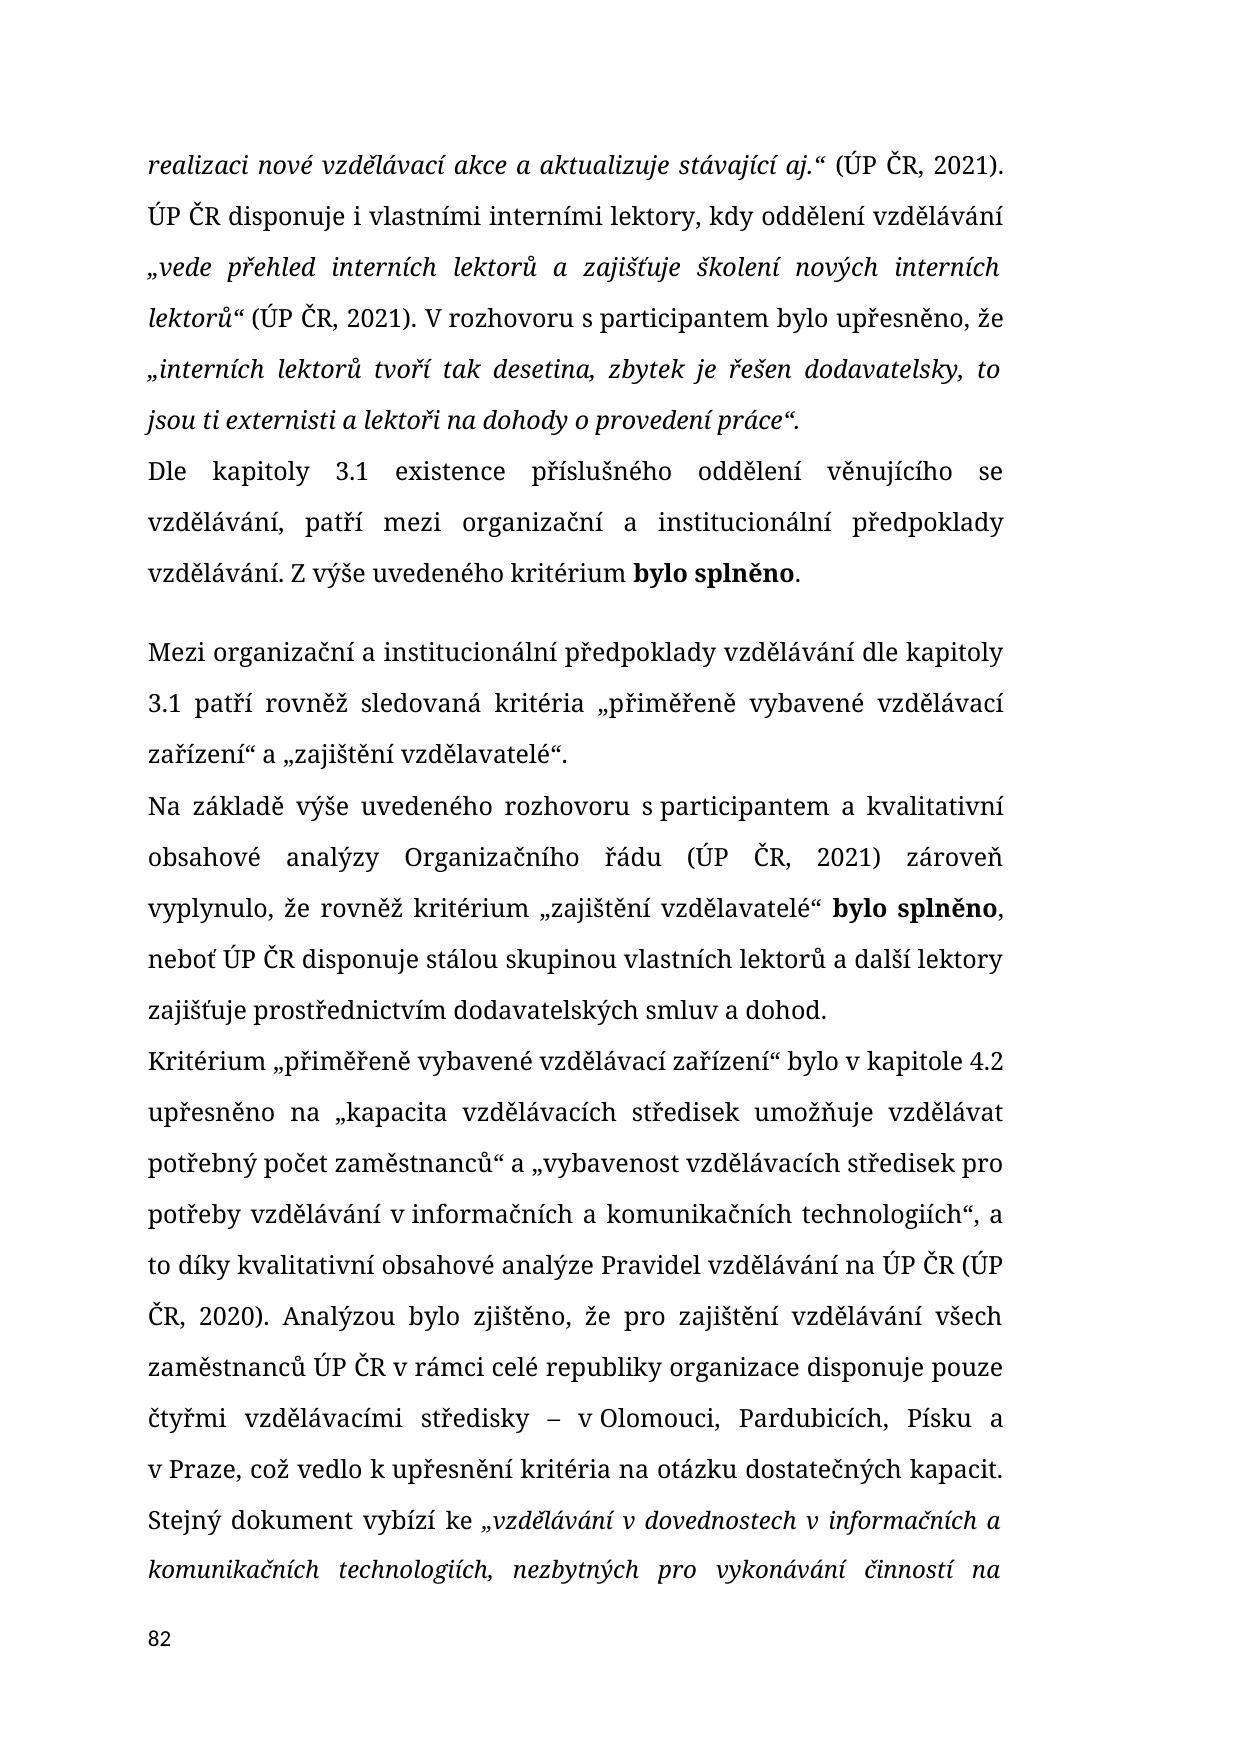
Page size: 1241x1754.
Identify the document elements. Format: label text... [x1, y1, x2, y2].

text Mezi organizační a institucionální předpoklady vzdělávání dle kapitoly 3.1 patří rovněž sledovaná kritéria „přiměřeně vybavené vzdělávací zařízení“ a „zajištění vzdělavatelé“. [148, 635, 1004, 771]
text Dle kapitoly 3.1 existence příslušného oddělení věnujícího se vzdělávání, patří mezi organizační a institucionální předpoklady vzdělávání. Z výše uvedeného kritérium bylo splněno. [148, 454, 1004, 590]
text Na základě výše uvedeného rozhovoru s participantem a kvalitativní obsahové analýzy Organizačního řádu (ÚP ČR, 2021) zároveň vyplynulo, že rovněž kritérium „zajištění vzdělavatelé“ bylo splněno, neboť ÚP ČR disponuje stálou skupinou vlastních lektorů a další lektory zajišťuje prostřednictvím dodavatelských smluv a dohod. [148, 788, 1004, 1026]
